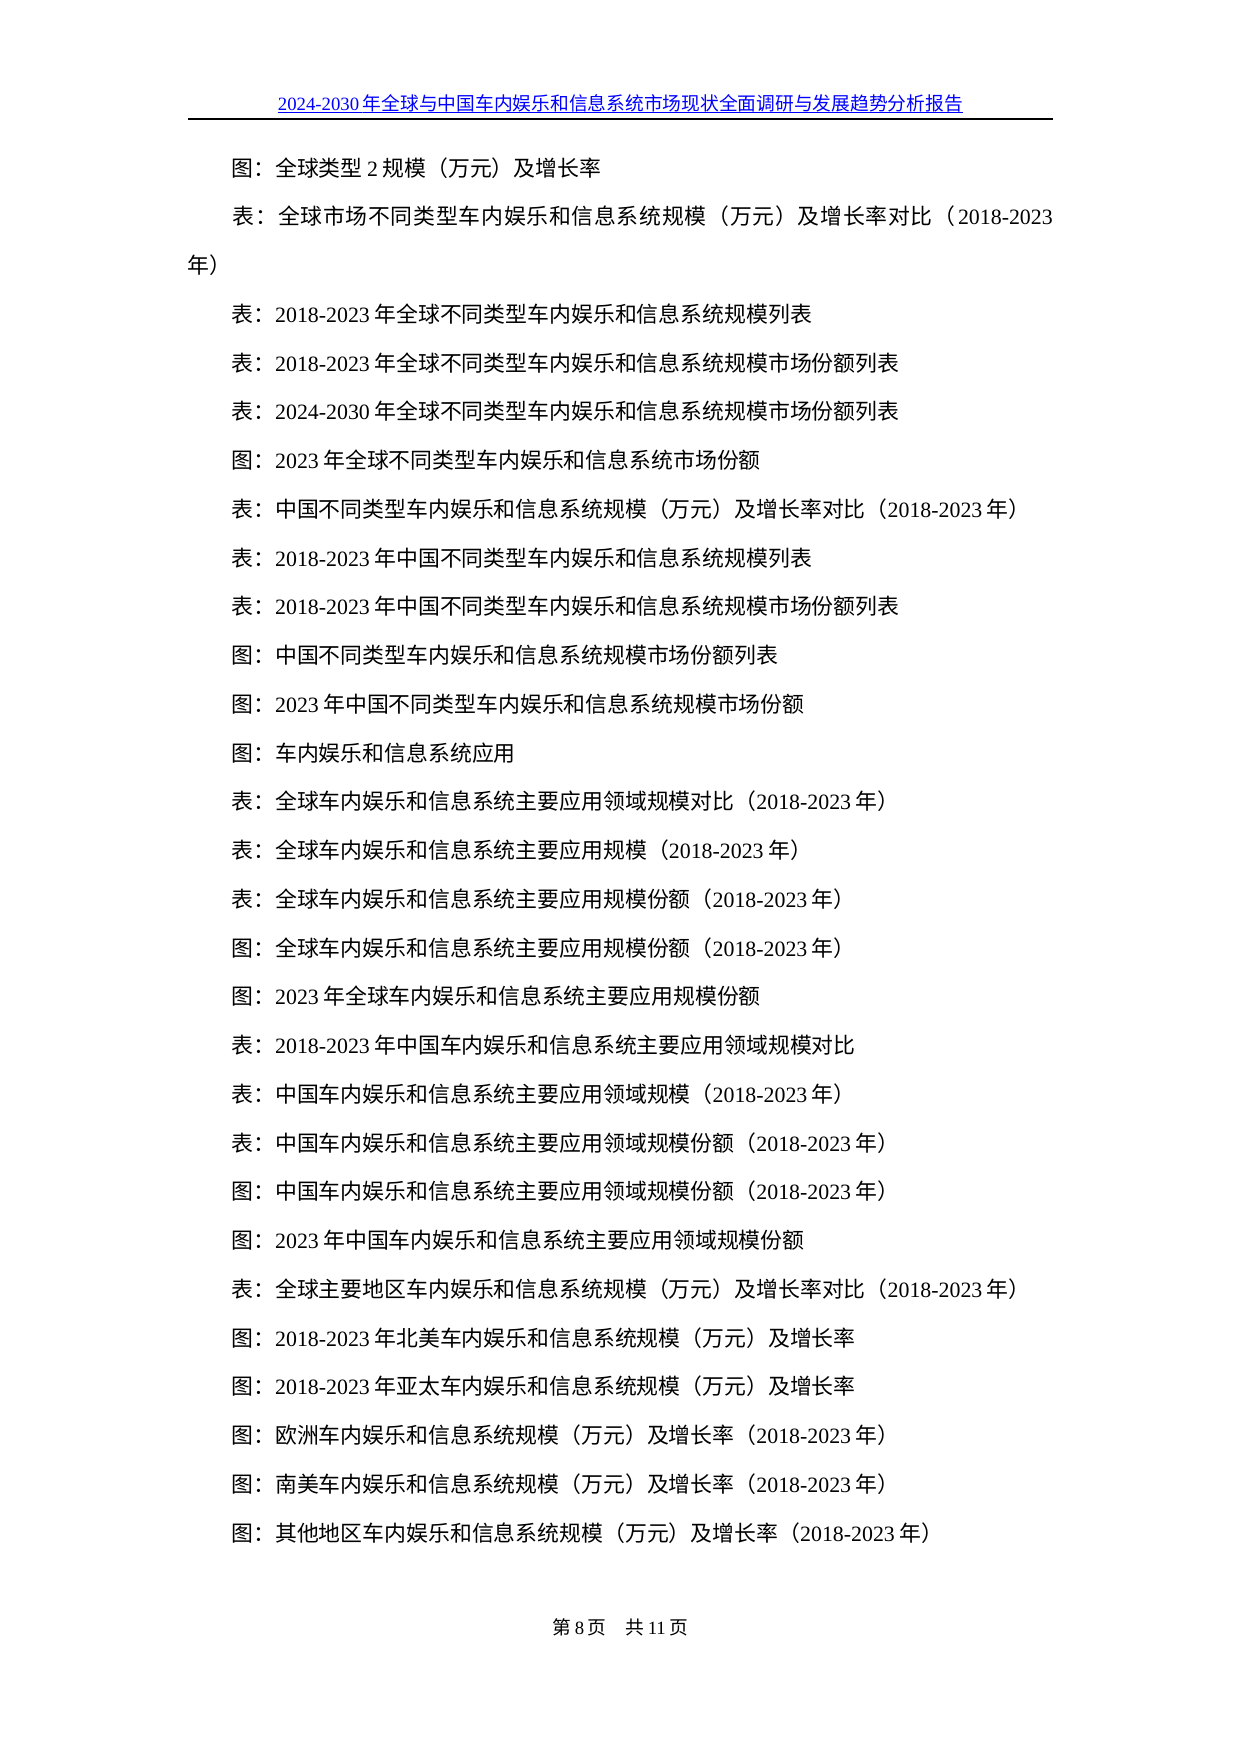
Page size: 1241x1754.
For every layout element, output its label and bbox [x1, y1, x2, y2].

text [187, 150, 1053, 1548]
